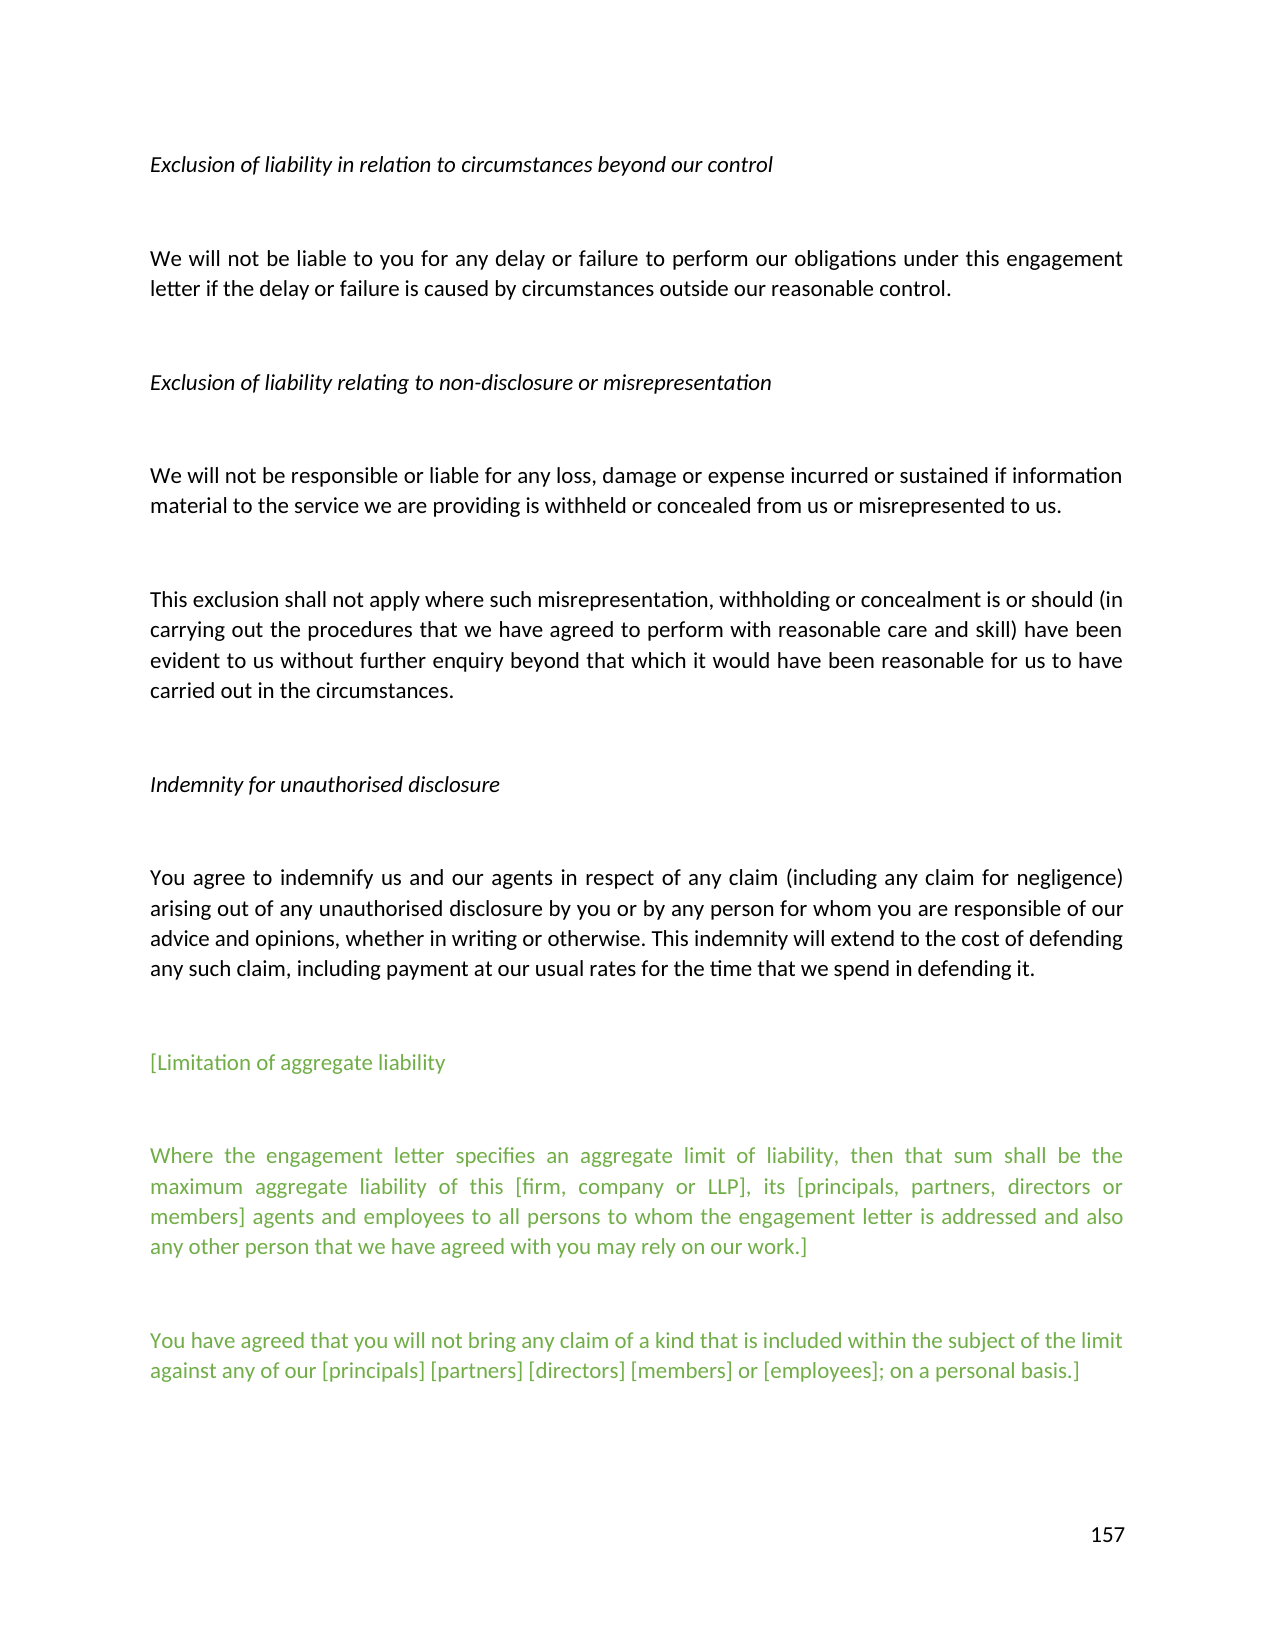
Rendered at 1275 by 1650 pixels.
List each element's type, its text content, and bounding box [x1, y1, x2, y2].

text Exclusion of liability relating to non-disclosure or misrepresentation [150, 368, 1125, 396]
text You agree to indemnify us and our agents in respect of any claim (including any claim for negligence) arising out of any unauthorised disclosure by you or by any person for whom you are responsible of our advice and opinions, whether in writing or otherwise. This indemnity will extend to the cost of defending any such claim, including payment at our usual rates for the time that we spend in defending it. [150, 863, 1125, 982]
text Where the engagement letter specifies an aggregate limit of liability, then that sum shall be the maximum aggregate liability of this [firm, company or LLP], its [principals, partners, directors or members] agents and employees to all persons to whom the engagement letter is addressed and also any other person that we have agreed with you may rely on our work.] [150, 1142, 1125, 1260]
text This exclusion shall not apply where such misrepresentation, withholding or concealment is or should (in carrying out the procedures that we have agreed to perform with reasonable care and skill) have been evident to us without further enquiry beyond that which it would have been reasonable for us to have carried out in the circumstances. [150, 585, 1125, 704]
text Exclusion of liability in relation to circumstances beyond our control [150, 150, 1125, 178]
text We will not be liable to you for any delay or failure to perform our obligations under this engagement letter if the delay or failure is caused by circumstances outside our reasonable control. [150, 244, 1125, 302]
text [Limitation of aggregate liability [150, 1048, 1125, 1076]
text You have agreed that you will not bring any claim of a kind that is included within the subject of the limit against any of our [principals] [partners] [directors] [members] or [employees]; on a personal basis.] [150, 1326, 1125, 1384]
text Indemnity for unauthorised disclosure [150, 770, 1125, 798]
text We will not be responsible or liable for any loss, damage or expense incurred or sustained if information material to the service we are providing is withheld or concealed from us or misrepresented to us. [150, 461, 1125, 520]
